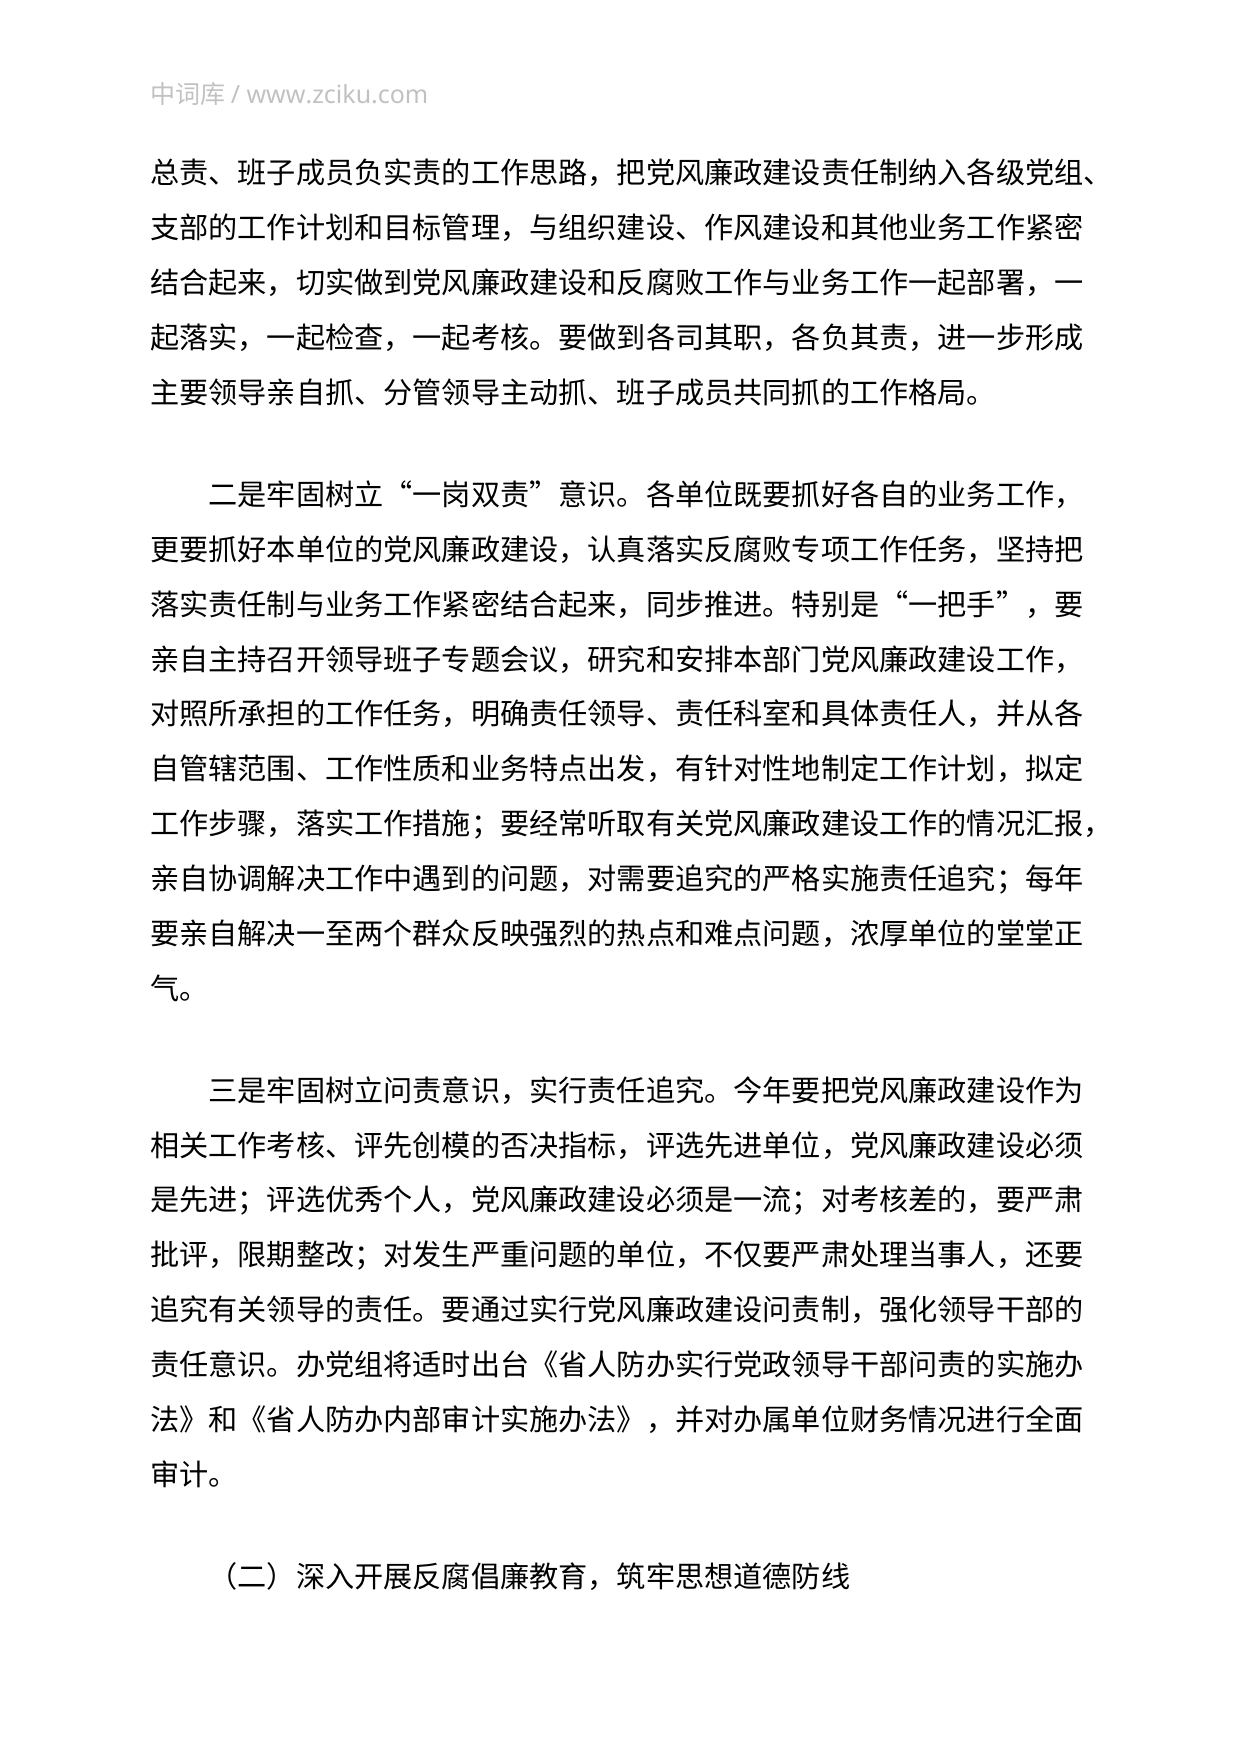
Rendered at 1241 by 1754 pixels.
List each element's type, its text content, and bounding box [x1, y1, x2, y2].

text 三是牢固树立问责意识，实行责任追究。今年要把党风廉政建设作为相关工作考核、评先创模的否决指标，评选先进单位，党风廉政建设必须是先进；评选优秀个人，党风廉政建设必须是一流；对考核差的，要严肃批评，限期整改；对发生严重问题的单位，不仅要严肃处理当事人，还要追究有关领导的责任。要通过实行党风廉政建设问责制，强化领导干部的责任意识。办党组将适时出台《省人防办实行党政领导干部问责的实施办法》和《省人防办内部审计实施办法》，并对办属单位财务情况进行全面审计。 [150, 1067, 1090, 1494]
text （二）深入开展反腐倡廉教育，筑牢思想道德防线 [150, 1553, 1090, 1596]
text 二是牢固树立“一岗双责”意识。各单位既要抓好各自的业务工作，更要抓好本单位的党风廉政建设，认真落实反腐败专项工作任务，坚持把落实责任制与业务工作紧密结合起来，同步推进。特别是“一把手”，要亲自主持召开领导班子专题会议，研究和安排本部门党风廉政建设工作，对照所承担的工作任务，明确责任领导、责任科室和具体责任人，并从各自管辖范围、工作性质和业务特点出发，有针对性地制定工作计划，拟定工作步骤，落实工作措施；要经常听取有关党风廉政建设工作的情况汇报，亲自协调解决工作中遇到的问题，对需要追究的严格实施责任追究；每年要亲自解决一至两个群众反映强烈的热点和难点问题，浓厚单位的堂堂正气。 [150, 471, 1090, 1008]
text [150, 150, 1090, 412]
